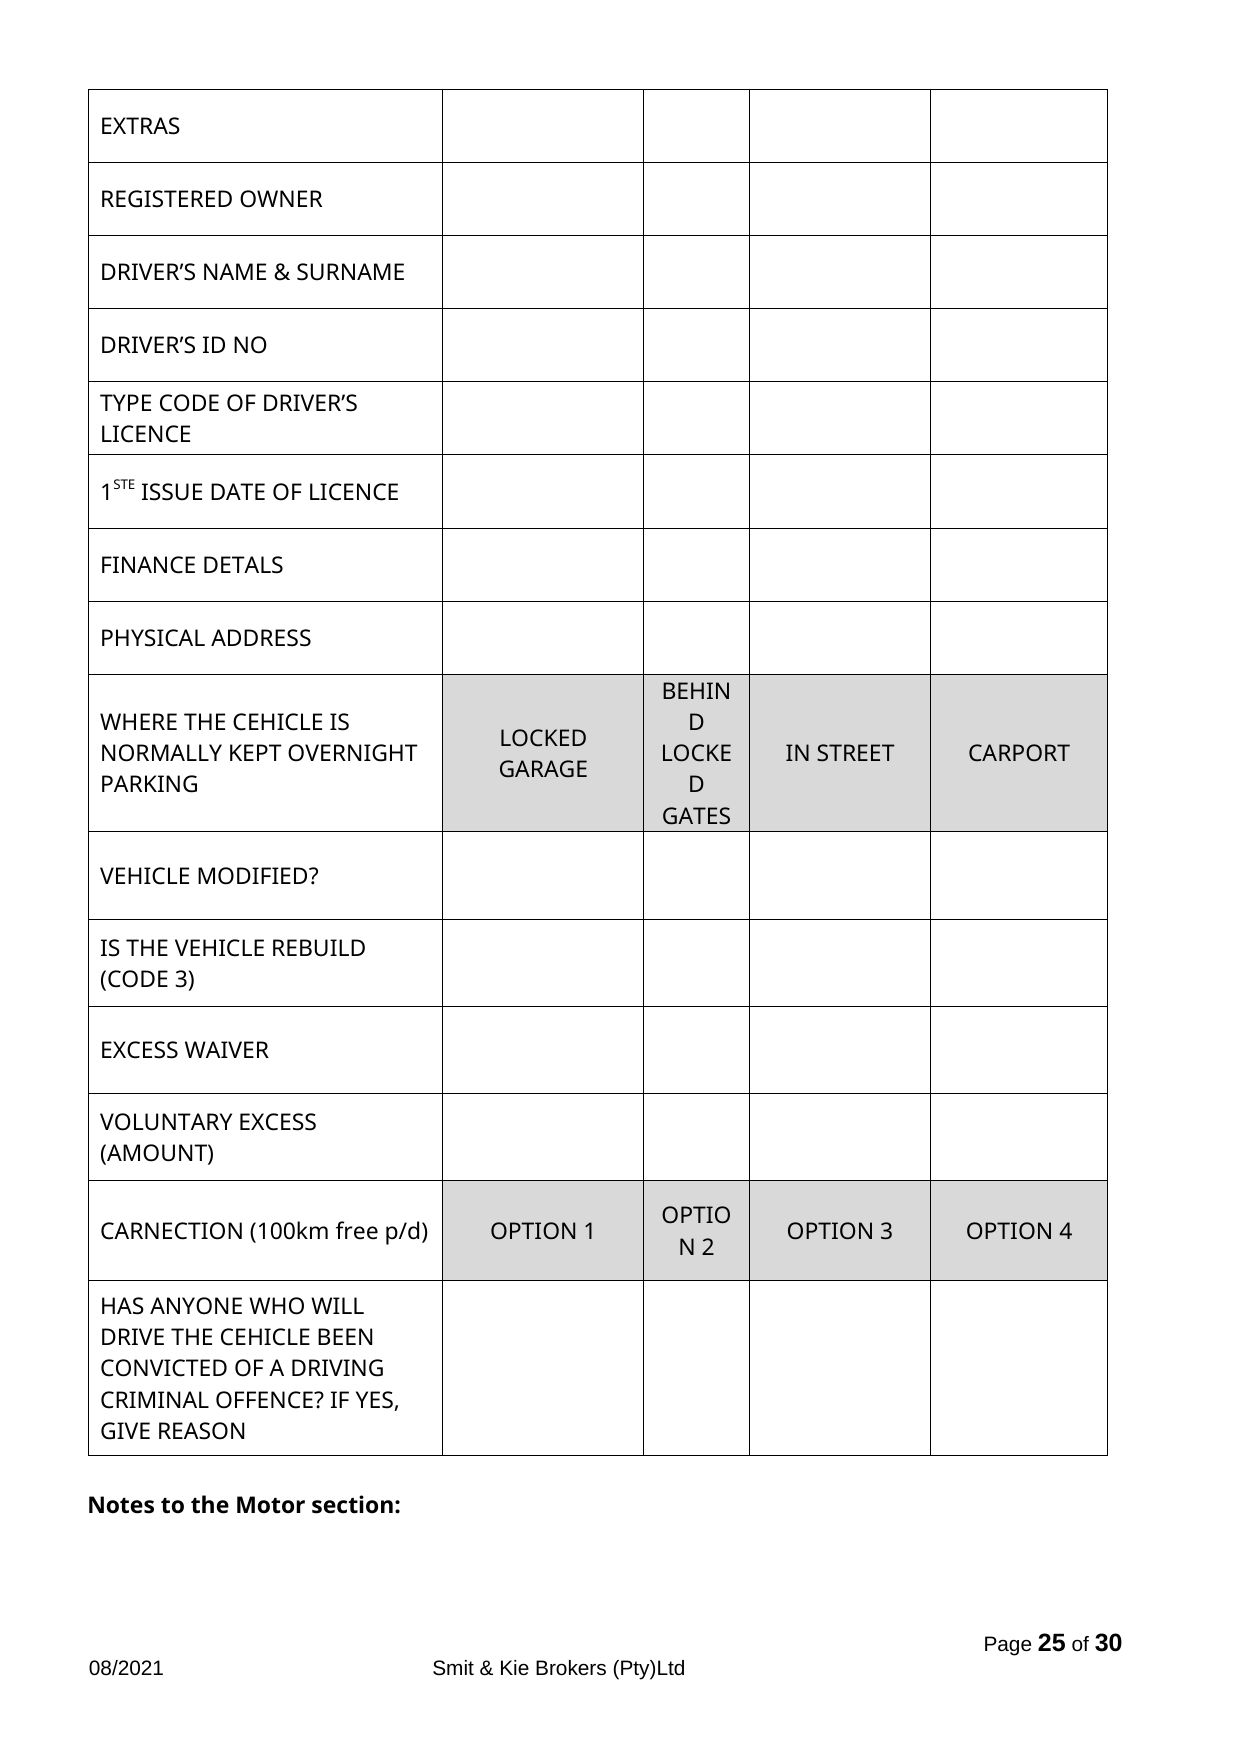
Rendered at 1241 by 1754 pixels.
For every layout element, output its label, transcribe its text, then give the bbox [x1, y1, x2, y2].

table_cell [931, 90, 1107, 162]
table_cell [443, 1281, 643, 1454]
table_cell LOCKED GARAGE [443, 675, 643, 831]
table_cell [931, 1094, 1107, 1179]
table_cell [443, 920, 643, 1006]
table_cell [931, 529, 1107, 601]
table_cell [931, 1007, 1107, 1093]
table_cell [644, 236, 749, 308]
table_cell FINANCE DETALS [89, 529, 442, 601]
table_cell [931, 236, 1107, 308]
table_cell [750, 163, 930, 235]
table_cell [931, 920, 1107, 1006]
table_cell [750, 832, 930, 919]
table_cell [443, 602, 643, 674]
table_cell [750, 90, 930, 162]
table_cell [644, 832, 749, 919]
table_cell CARPORT [931, 675, 1107, 831]
table_cell [443, 1007, 643, 1093]
table_cell [750, 529, 930, 601]
table_cell [644, 163, 749, 235]
table_cell CARNECTION (100km free p/d) [89, 1181, 442, 1280]
table_cell VOLUNTARY EXCESS (AMOUNT) [89, 1094, 442, 1179]
table_cell [443, 529, 643, 601]
table_cell DRIVER’S ID NO [89, 309, 442, 381]
table_cell [750, 1094, 930, 1179]
table_cell [644, 382, 749, 454]
table_cell [931, 309, 1107, 381]
table_cell VEHICLE MODIFIED? [89, 832, 442, 919]
table_cell [750, 920, 930, 1006]
table_cell [644, 1007, 749, 1093]
table_cell [644, 309, 749, 381]
table_cell WHERE THE CEHICLE IS NORMALLY KEPT OVERNIGHT PARKING [89, 675, 442, 831]
table_cell [443, 382, 643, 454]
table_cell [750, 309, 930, 381]
table_cell EXCESS WAIVER [89, 1007, 442, 1093]
table_cell OPTION 1 [443, 1181, 643, 1280]
table_cell TYPE CODE OF DRIVER’S LICENCE [89, 382, 442, 454]
table_cell [443, 309, 643, 381]
table_cell [931, 602, 1107, 674]
table_cell [750, 236, 930, 308]
table_cell DRIVER’S NAME & SURNAME [89, 236, 442, 308]
table_cell IN STREET [750, 675, 930, 831]
table_cell OPTION 4 [931, 1181, 1107, 1280]
table_cell EXTRAS [89, 90, 442, 162]
table_cell [644, 90, 749, 162]
table_cell [931, 1281, 1107, 1454]
table_cell [931, 832, 1107, 919]
table_cell OPTION 3 [750, 1181, 930, 1280]
text Notes to the Motor section: [87, 1489, 1104, 1521]
table_cell [750, 382, 930, 454]
table_cell [443, 1094, 643, 1179]
table_cell PHYSICAL ADDRESS [89, 602, 442, 674]
table_cell [931, 163, 1107, 235]
table_cell REGISTERED OWNER [89, 163, 442, 235]
table_cell BEHIND LOCKED GATES [644, 675, 749, 831]
table_cell [750, 455, 930, 527]
table_cell [644, 529, 749, 601]
table_cell IS THE VEHICLE REBUILD (CODE 3) [89, 920, 442, 1006]
table_cell OPTION 2 [644, 1181, 749, 1280]
table_cell [443, 832, 643, 919]
table_cell [443, 236, 643, 308]
table_cell [644, 602, 749, 674]
table_cell [931, 455, 1107, 527]
table_cell HAS ANYONE WHO WILL DRIVE THE CEHICLE BEEN CONVICTED OF A DRIVING CRIMINAL OFFENCE? IF YES, GIVE REASON [89, 1281, 442, 1454]
table_cell 1STE ISSUE DATE OF LICENCE [89, 455, 442, 527]
table_cell [644, 1281, 749, 1454]
table_cell [443, 90, 643, 162]
table_cell [644, 920, 749, 1006]
table_cell [644, 455, 749, 527]
table_cell [443, 455, 643, 527]
table_cell [750, 1007, 930, 1093]
table_cell [750, 1281, 930, 1454]
table_cell [443, 163, 643, 235]
table_cell [644, 1094, 749, 1179]
table_cell [750, 602, 930, 674]
table_cell [931, 382, 1107, 454]
